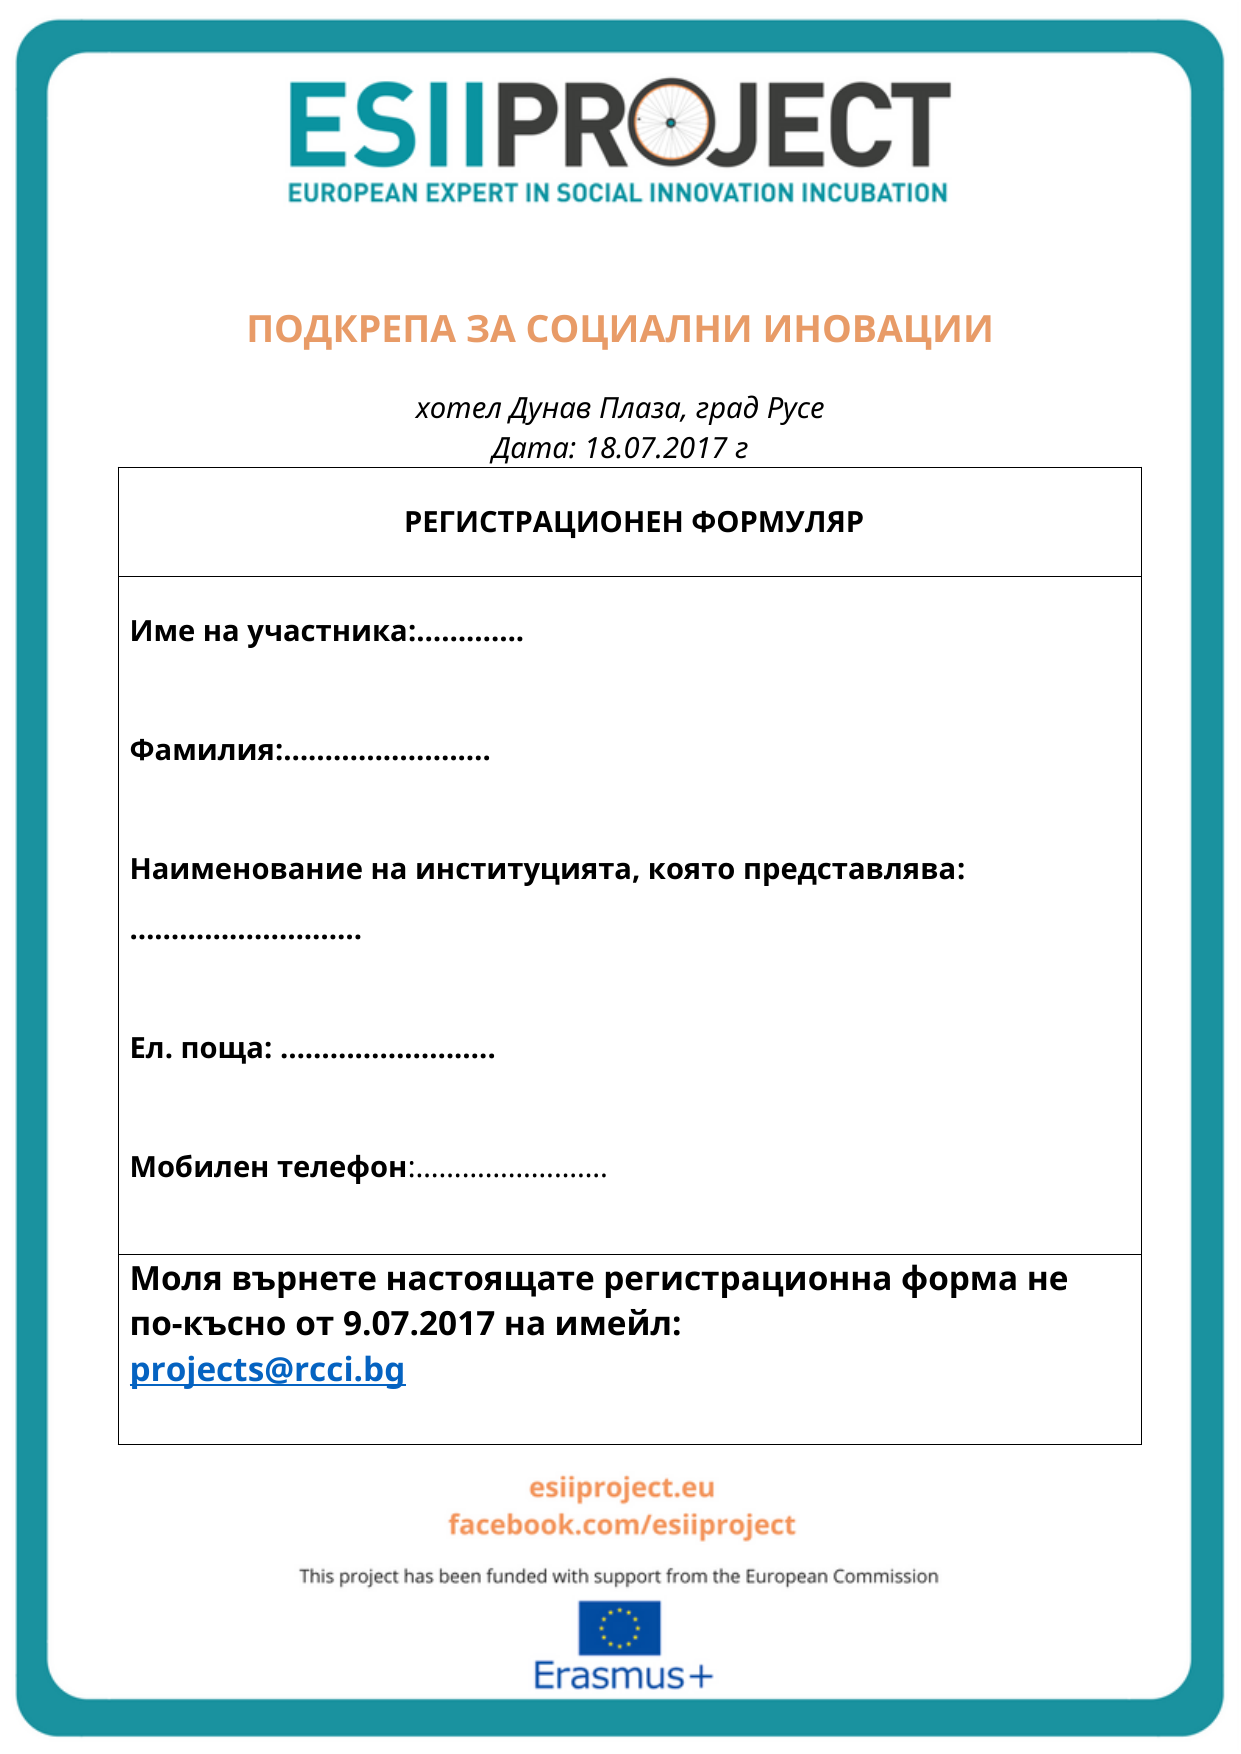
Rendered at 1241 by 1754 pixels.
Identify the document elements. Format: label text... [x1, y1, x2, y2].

table_cell Име на участника:…………. Фамилия:……………………. Наименование на институцията, която представлява: ………………………. Ел. поща: …………………….. Мобилен телефон:……………………. [119, 577, 1141, 1254]
table_header РЕГИСТРАЦИОНЕН ФОРМУЛЯР [119, 468, 1141, 576]
text Дата: 18.07.2017 г [118, 427, 1122, 467]
picture [0, 2, 1239, 1754]
text ПОДКРЕПА ЗА СОЦИАЛНИ ИНОВАЦИИ [118, 302, 1122, 353]
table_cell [119, 1255, 1141, 1444]
text хотел Дунав Плаза, град Русе [118, 387, 1122, 427]
